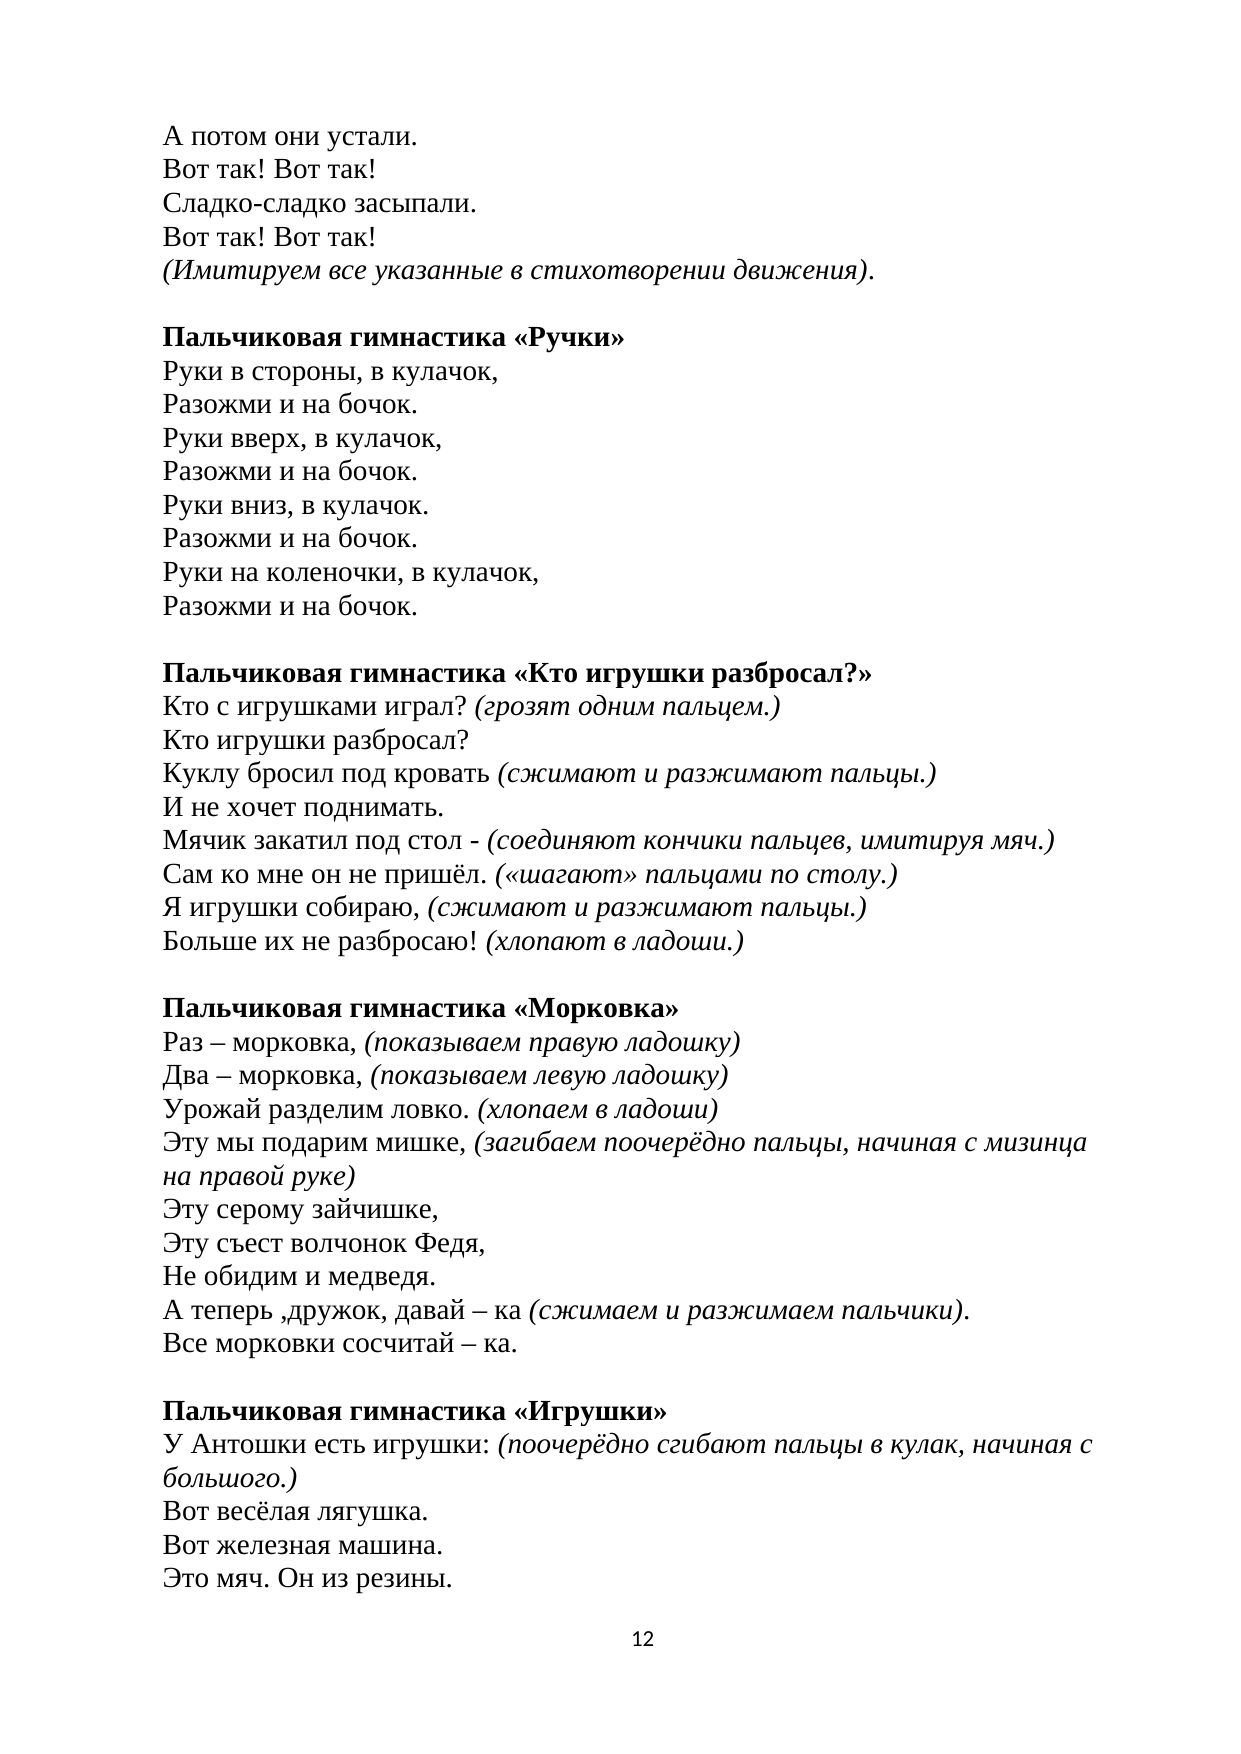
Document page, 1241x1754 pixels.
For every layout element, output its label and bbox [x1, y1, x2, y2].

text [162, 118, 1122, 1594]
